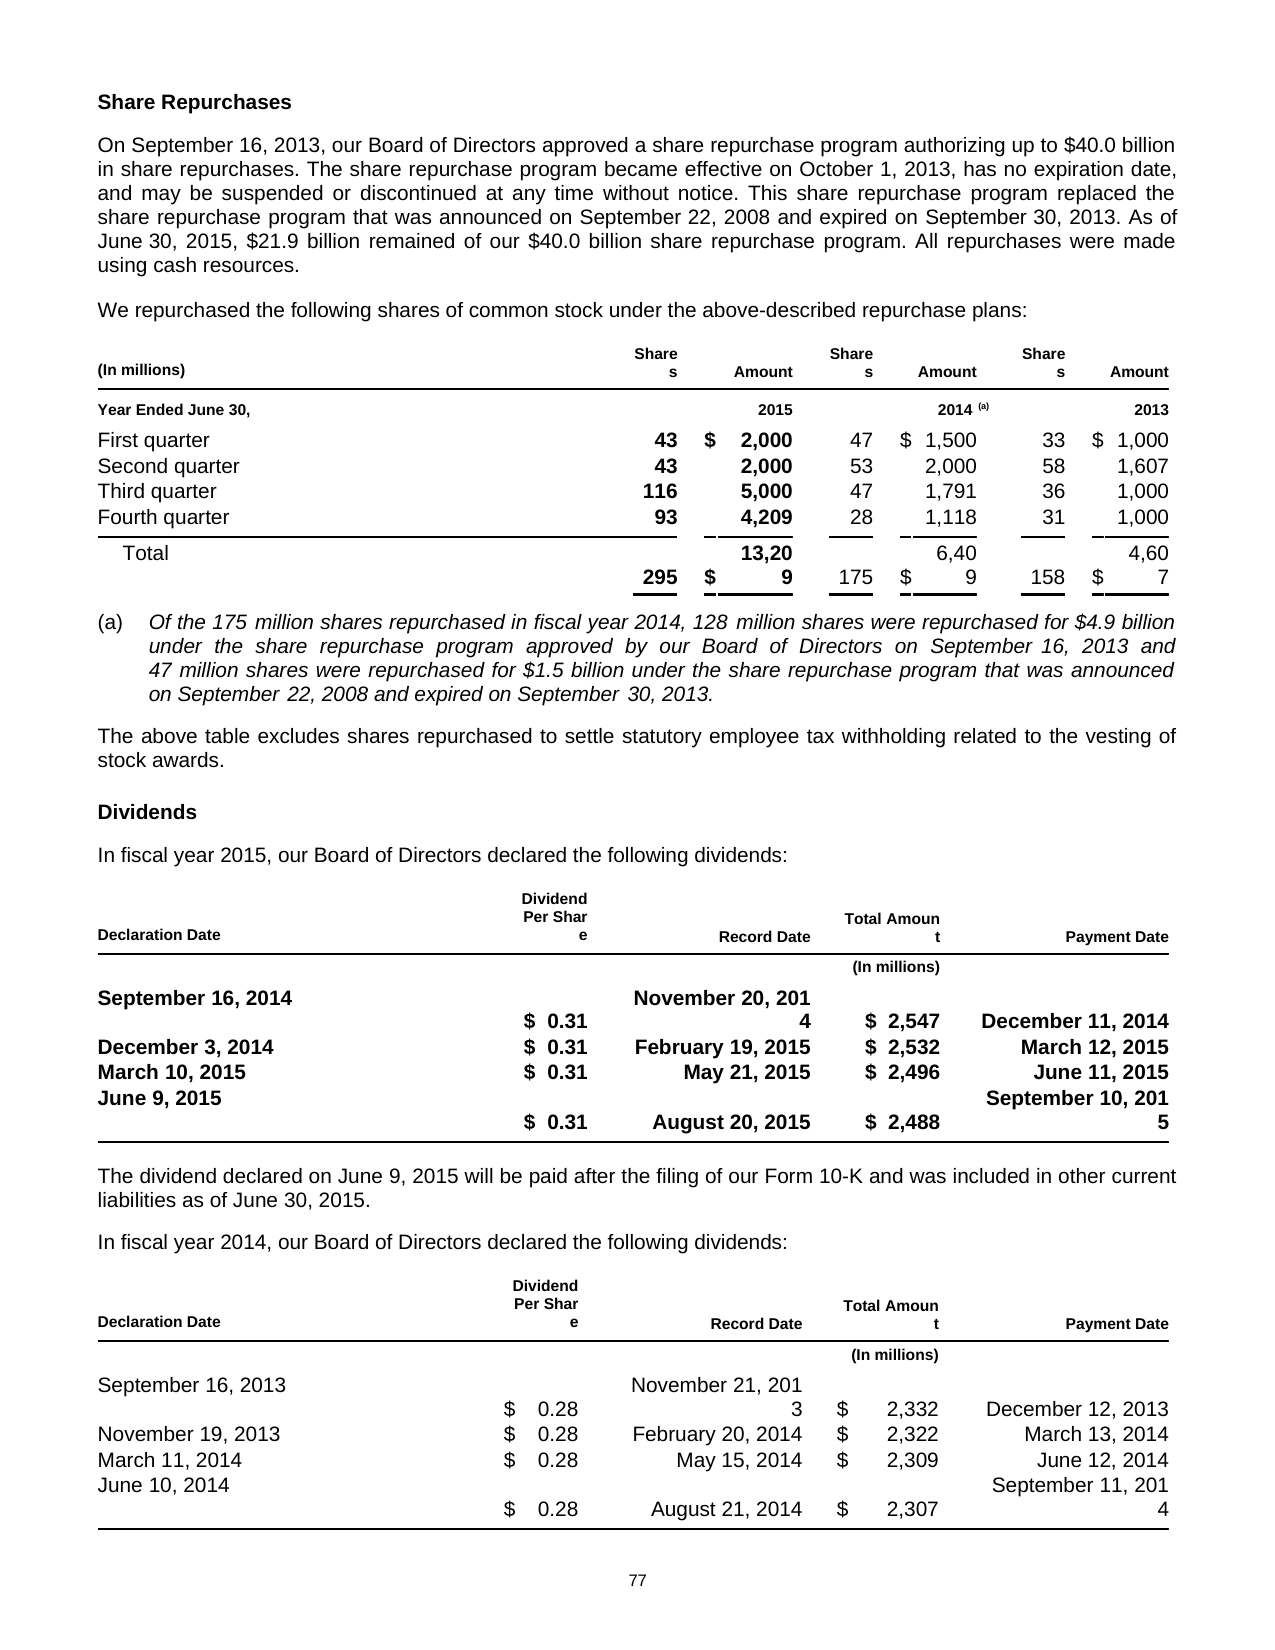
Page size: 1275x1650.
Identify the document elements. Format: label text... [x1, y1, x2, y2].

text In fiscal year 2015, our Board of Directors declared the following dividends: [97, 843, 1177, 867]
text The above table excludes shares repurchased to settle statutory employee tax withholding related to the vesting of stock awards. [97, 724, 1177, 772]
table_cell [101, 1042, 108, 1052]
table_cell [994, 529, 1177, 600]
text We repurchased the following shares of common stock under the above-described repurchase plans: [97, 298, 1177, 322]
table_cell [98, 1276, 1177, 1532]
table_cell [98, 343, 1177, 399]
text (a) Of the 175 million shares repurchased in fiscal year 2014, 128 million shares were repurchased for $4.9 billion under the share repurchase program approved by our Board of Directors on September 16, 2013 and 47 million shares were repurchased for $1.5 billion under the share repurchase program that was announced on September 22, 2008 and expired on September 30, 2013. [97, 609, 1177, 705]
text The dividend declared on June 9, 2015 will be paid after the filing of our Form 10-K and was included in other current liabilities as of June 30, 2015. [97, 1163, 1177, 1211]
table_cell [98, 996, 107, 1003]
text In fiscal year 2014, our Board of Directors declared the following dividends: [97, 1230, 1177, 1254]
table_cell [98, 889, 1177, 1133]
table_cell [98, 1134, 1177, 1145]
text Dividends [97, 800, 1177, 824]
text Share Repurchases [97, 90, 1177, 114]
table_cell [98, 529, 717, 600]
text On September 16, 2013, our Board of Directors approved a share repurchase program authorizing up to $40.0 billion in share repurchases. The share repurchase program became effective on October 1, 2013, has no expiration date, and may be suspended or discontinued at any time without notice. This share repurchase program replaced the share repurchase program that was announced on September 22, 2008 and expired on September 30, 2013. As of June 30, 2015, $21.9 billion remained of our $40.0 billion share repurchase program. All repurchases were made using cash resources. [97, 133, 1177, 276]
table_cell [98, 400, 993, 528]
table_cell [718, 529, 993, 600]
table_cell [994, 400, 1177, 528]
